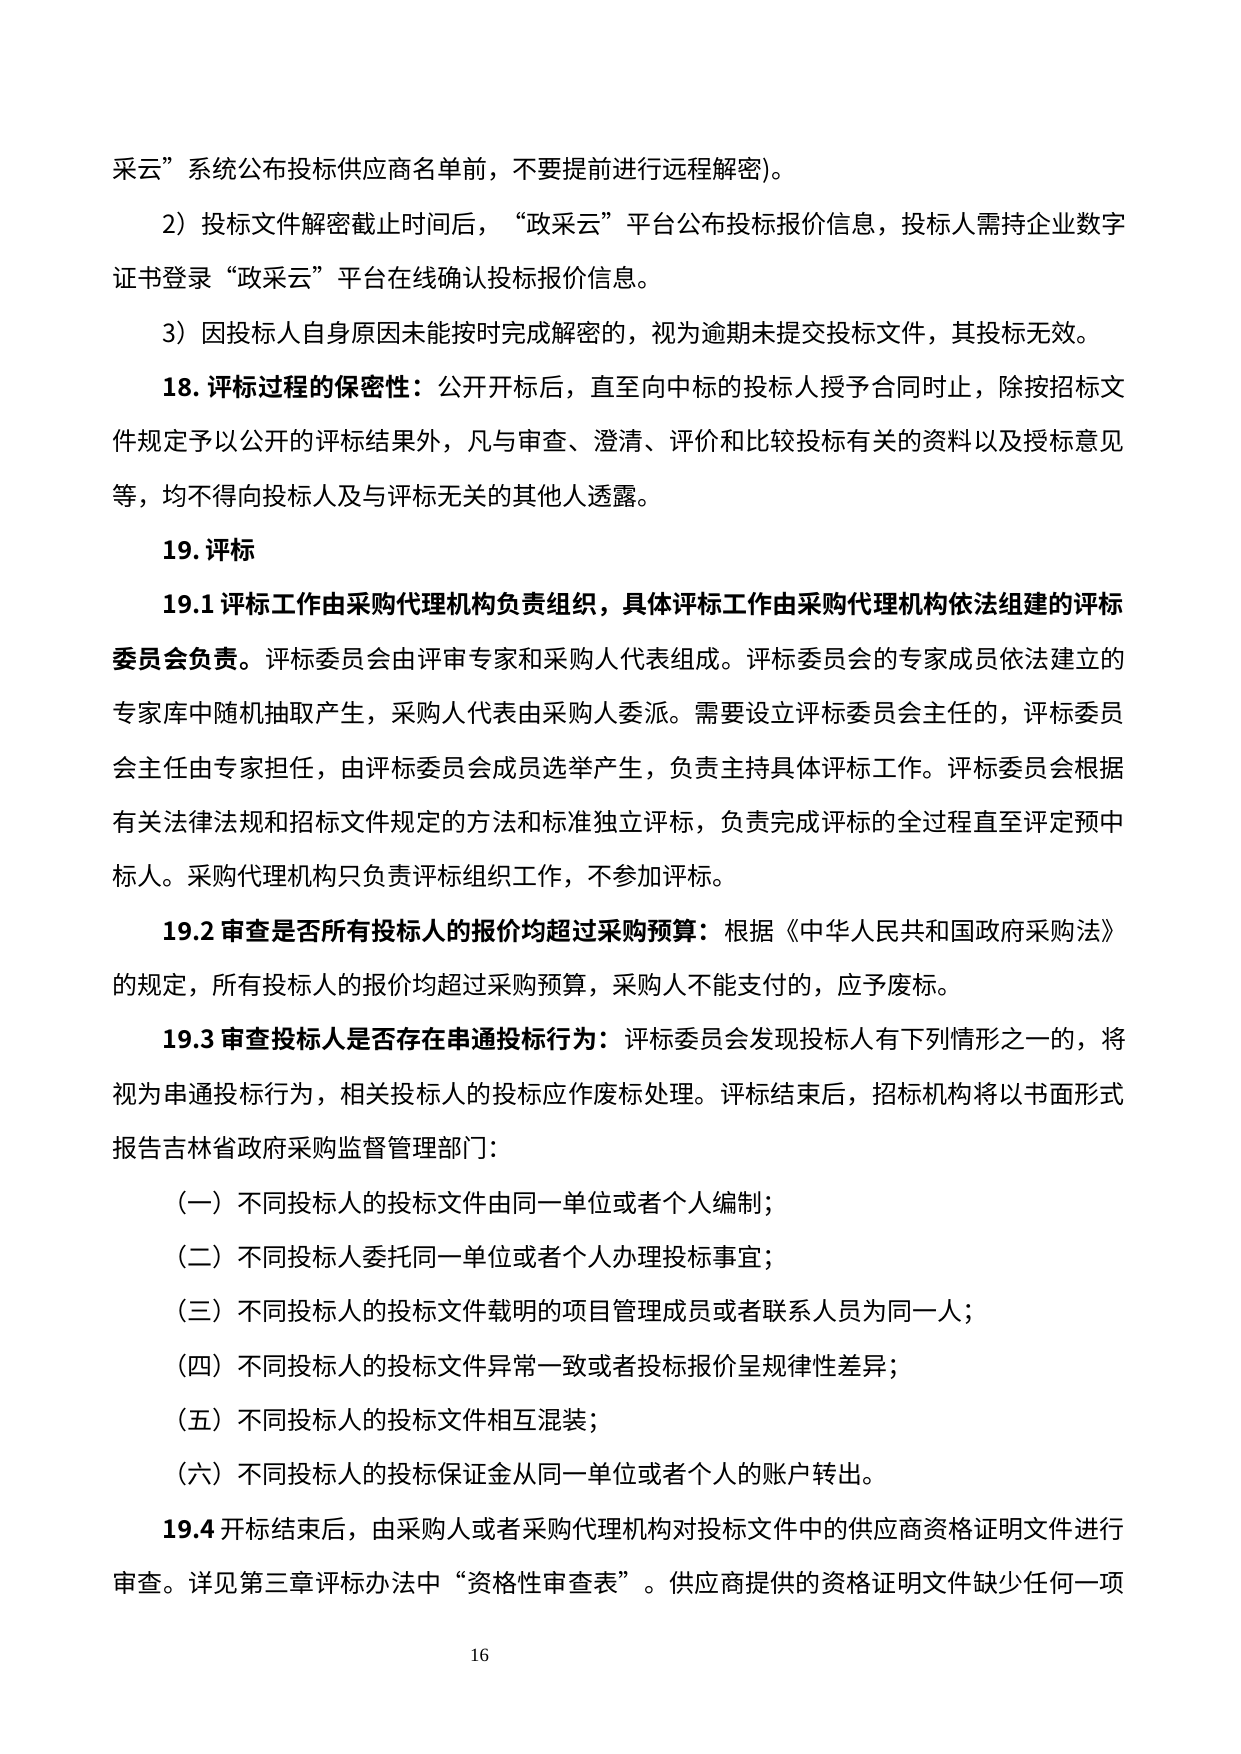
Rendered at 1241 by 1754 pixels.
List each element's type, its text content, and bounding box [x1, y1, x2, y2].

text （二）不同投标人委托同一单位或者个人办理投标事宜； [112, 1237, 1128, 1274]
text 18. 评标过程的保密性：公开开标后，直至向中标的投标人授予合同时止，除按招标文件规定予以公开的评标结果外，凡与审查、澄清、评价和比较投标有关的资料以及授标意见等，均不得向投标人及与评标无关的其他人透露。 [112, 367, 1128, 512]
text （六）不同投标人的投标保证金从同一单位或者个人的账户转出。 [112, 1455, 1128, 1491]
text 19.2 审查是否所有投标人的报价均超过采购预算：根据《中华人民共和国政府采购法》的规定，所有投标人的报价均超过采购预算，采购人不能支付的，应予废标。 [112, 911, 1128, 1002]
text （五）不同投标人的投标文件相互混装； [112, 1401, 1128, 1437]
text （三）不同投标人的投标文件载明的项目管理成员或者联系人员为同一人； [112, 1292, 1128, 1328]
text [112, 150, 1128, 186]
text （四）不同投标人的投标文件异常一致或者投标报价呈规律性差异； [112, 1346, 1128, 1382]
text 19.3 审查投标人是否存在串通投标行为：评标委员会发现投标人有下列情形之一的，将视为串通投标行为，相关投标人的投标应作废标处理。评标结束后，招标机构将以书面形式报告吉林省政府采购监督管理部门： [112, 1020, 1128, 1165]
text （一）不同投标人的投标文件由同一单位或者个人编制； [112, 1183, 1128, 1219]
text 19.1 评标工作由采购代理机构负责组织，具体评标工作由采购代理机构依法组建的评标委员会负责。评标委员会由评审专家和采购人代表组成。评标委员会的专家成员依法建立的专家库中随机抽取产生，采购人代表由采购人委派。需要设立评标委员会主任的，评标委员会主任由专家担任，由评标委员会成员选举产生，负责主持具体评标工作。评标委员会根据有关法律法规和招标文件规定的方法和标准独立评标，负责完成评标的全过程直至评定预中标人。采购代理机构只负责评标组织工作，不参加评标。 [112, 585, 1128, 893]
text 19. 评标 [112, 531, 1128, 567]
text 2）投标文件解密截止时间后，“政采云”平台公布投标报价信息，投标人需持企业数字证书登录“政采云”平台在线确认投标报价信息。 [112, 204, 1128, 295]
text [112, 1509, 1128, 1600]
text 3）因投标人自身原因未能按时完成解密的，视为逾期未提交投标文件，其投标无效。 [112, 313, 1128, 349]
